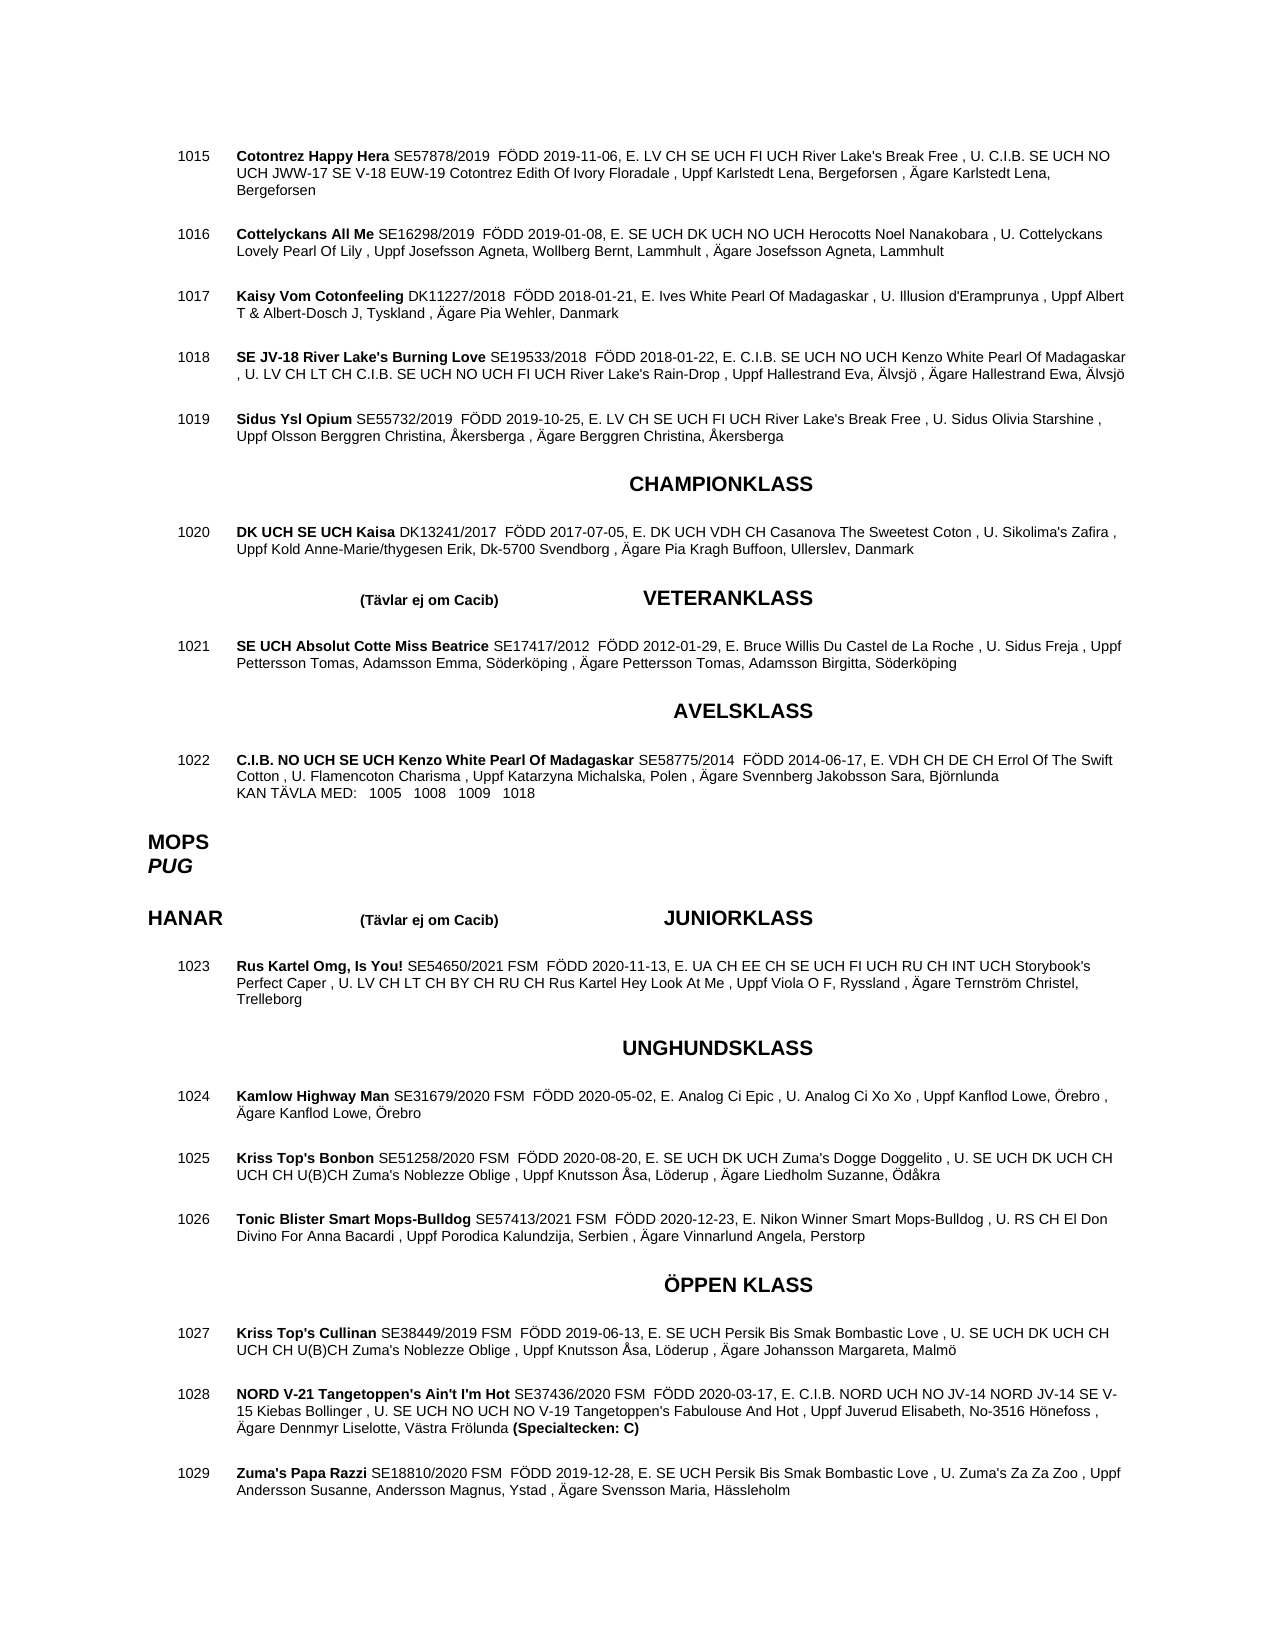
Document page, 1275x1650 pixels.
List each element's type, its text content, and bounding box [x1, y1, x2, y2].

text 1022 C.I.B. NO UCH SE UCH Kenzo White Pearl Of Madagaskar SE58775/2014 FÖDD 2014-06-17, E. VDH CH DE CH Errol Of The Swift Cotton , U. Flamencoton Charisma , Uppf Katarzyna Michalska, Polen , Ägare Svennberg Jakobsson Sara, Björnlunda [177, 751, 1127, 785]
text 1019 Sidus Ysl Opium SE55732/2019 FÖDD 2019-10-25, E. LV CH SE UCH FI UCH River Lake's Break Free , U. Sidus Olivia Starshine , Uppf Olsson Berggren Christina, Åkersberga , Ägare Berggren Christina, Åkersberga [177, 411, 1127, 444]
text 1017 Kaisy Vom Cotonfeeling DK11227/2018 FÖDD 2018-01-21, E. Ives White Pearl Of Madagaskar , U. Illusion d'Eramprunya , Uppf Albert T & Albert-Dosch J, Tyskland , Ägare Pia Wehler, Danmark [177, 287, 1127, 321]
text 1016 Cottelyckans All Me SE16298/2019 FÖDD 2019-01-08, E. SE UCH DK UCH NO UCH Herocotts Noel Nanakobara , U. Cottelyckans Lovely Pearl Of Lily , Uppf Josefsson Agneta, Wollberg Bernt, Lammhult , Ägare Josefsson Agneta, Lammhult [177, 226, 1127, 259]
text 1029 Zuma's Papa Razzi SE18810/2020 FSM FÖDD 2019-12-28, E. SE UCH Persik Bis Smak Bombastic Love , U. Zuma's Za Za Zoo , Uppf Andersson Susanne, Andersson Magnus, Ystad , Ägare Svensson Maria, Hässleholm [177, 1464, 1127, 1498]
text HANAR (Tävlar ej om Cacib) JUNIORKLASS [148, 906, 1127, 929]
text CHAMPIONKLASS [148, 472, 1127, 496]
text 1023 Rus Kartel Omg, Is You! SE54650/2021 FSM FÖDD 2020-11-13, E. UA CH EE CH SE UCH FI UCH RU CH INT UCH Storybook's Perfect Caper , U. LV CH LT CH BY CH RU CH Rus Kartel Hey Look At Me , Uppf Viola O F, Ryssland , Ägare Ternström Christel, Trelleborg [177, 957, 1127, 1008]
text 1028 NORD V-21 Tangetoppen's Ain't I'm Hot SE37436/2020 FSM FÖDD 2020-03-17, E. C.I.B. NORD UCH NO JV-14 NORD JV-14 SE V-15 Kiebas Bollinger , U. SE UCH NO UCH NO V-19 Tangetoppen's Fabulouse And Hot , Uppf Juverud Elisabeth, No-3516 Hönefoss , Ägare Dennmyr Liselotte, Västra Frölunda (Specialtecken: C) [177, 1386, 1127, 1436]
text 1020 DK UCH SE UCH Kaisa DK13241/2017 FÖDD 2017-07-05, E. DK UCH VDH CH Casanova The Sweetest Coton , U. Sikolima's Zafira , Uppf Kold Anne-Marie/thygesen Erik, Dk-5700 Svendborg , Ägare Pia Kragh Buffoon, Ullerslev, Danmark [177, 524, 1127, 558]
subtitle PUG [148, 853, 1127, 877]
text 1027 Kriss Top's Cullinan SE38449/2019 FSM FÖDD 2019-06-13, E. SE UCH Persik Bis Smak Bombastic Love , U. SE UCH DK UCH CH UCH CH U(B)CH Zuma's Noblezze Oblige , Uppf Knutsson Åsa, Löderup , Ägare Johansson Margareta, Malmö [177, 1324, 1127, 1358]
text ÖPPEN KLASS [148, 1272, 1127, 1296]
text 1025 Kriss Top's Bonbon SE51258/2020 FSM FÖDD 2020-08-20, E. SE UCH DK UCH Zuma's Dogge Doggelito , U. SE UCH DK UCH CH UCH CH U(B)CH Zuma's Noblezze Oblige , Uppf Knutsson Åsa, Löderup , Ägare Liedholm Suzanne, Ödåkra [177, 1149, 1127, 1183]
subtitle MOPS [148, 829, 1127, 853]
text 1026 Tonic Blister Smart Mops-Bulldog SE57413/2021 FSM FÖDD 2020-12-23, E. Nikon Winner Smart Mops-Bulldog , U. RS CH El Don Divino For Anna Bacardi , Uppf Porodica Kalundzija, Serbien , Ägare Vinnarlund Angela, Perstorp [177, 1211, 1127, 1244]
text 1021 SE UCH Absolut Cotte Miss Beatrice SE17417/2012 FÖDD 2012-01-29, E. Bruce Willis Du Castel de La Roche , U. Sidus Freja , Uppf Pettersson Tomas, Adamsson Emma, Söderköping , Ägare Pettersson Tomas, Adamsson Birgitta, Söderköping [177, 638, 1127, 671]
text 1024 Kamlow Highway Man SE31679/2020 FSM FÖDD 2020-05-02, E. Analog Ci Epic , U. Analog Ci Xo Xo , Uppf Kanflod Lowe, Örebro , Ägare Kanflod Lowe, Örebro [177, 1088, 1127, 1121]
text UNGHUNDSKLASS [148, 1036, 1127, 1060]
text (Tävlar ej om Cacib) VETERANKLASS [148, 586, 1127, 610]
text KAN TÄVLA MED: 1005 1008 1009 1018 [177, 785, 1127, 802]
text AVELSKLASS [148, 699, 1127, 723]
text 1018 SE JV-18 River Lake's Burning Love SE19533/2018 FÖDD 2018-01-22, E. C.I.B. SE UCH NO UCH Kenzo White Pearl Of Madagaskar , U. LV CH LT CH C.I.B. SE UCH NO UCH FI UCH River Lake's Rain-Drop , Uppf Hallestrand Eva, Älvsjö , Ägare Hallestrand Ewa, Älvsjö [177, 349, 1127, 383]
text 1015 Cotontrez Happy Hera SE57878/2019 FÖDD 2019-11-06, E. LV CH SE UCH FI UCH River Lake's Break Free , U. C.I.B. SE UCH NO UCH JWW-17 SE V-18 EUW-19 Cotontrez Edith Of Ivory Floradale , Uppf Karlstedt Lena, Bergeforsen , Ägare Karlstedt Lena, Bergeforsen [177, 148, 1127, 198]
